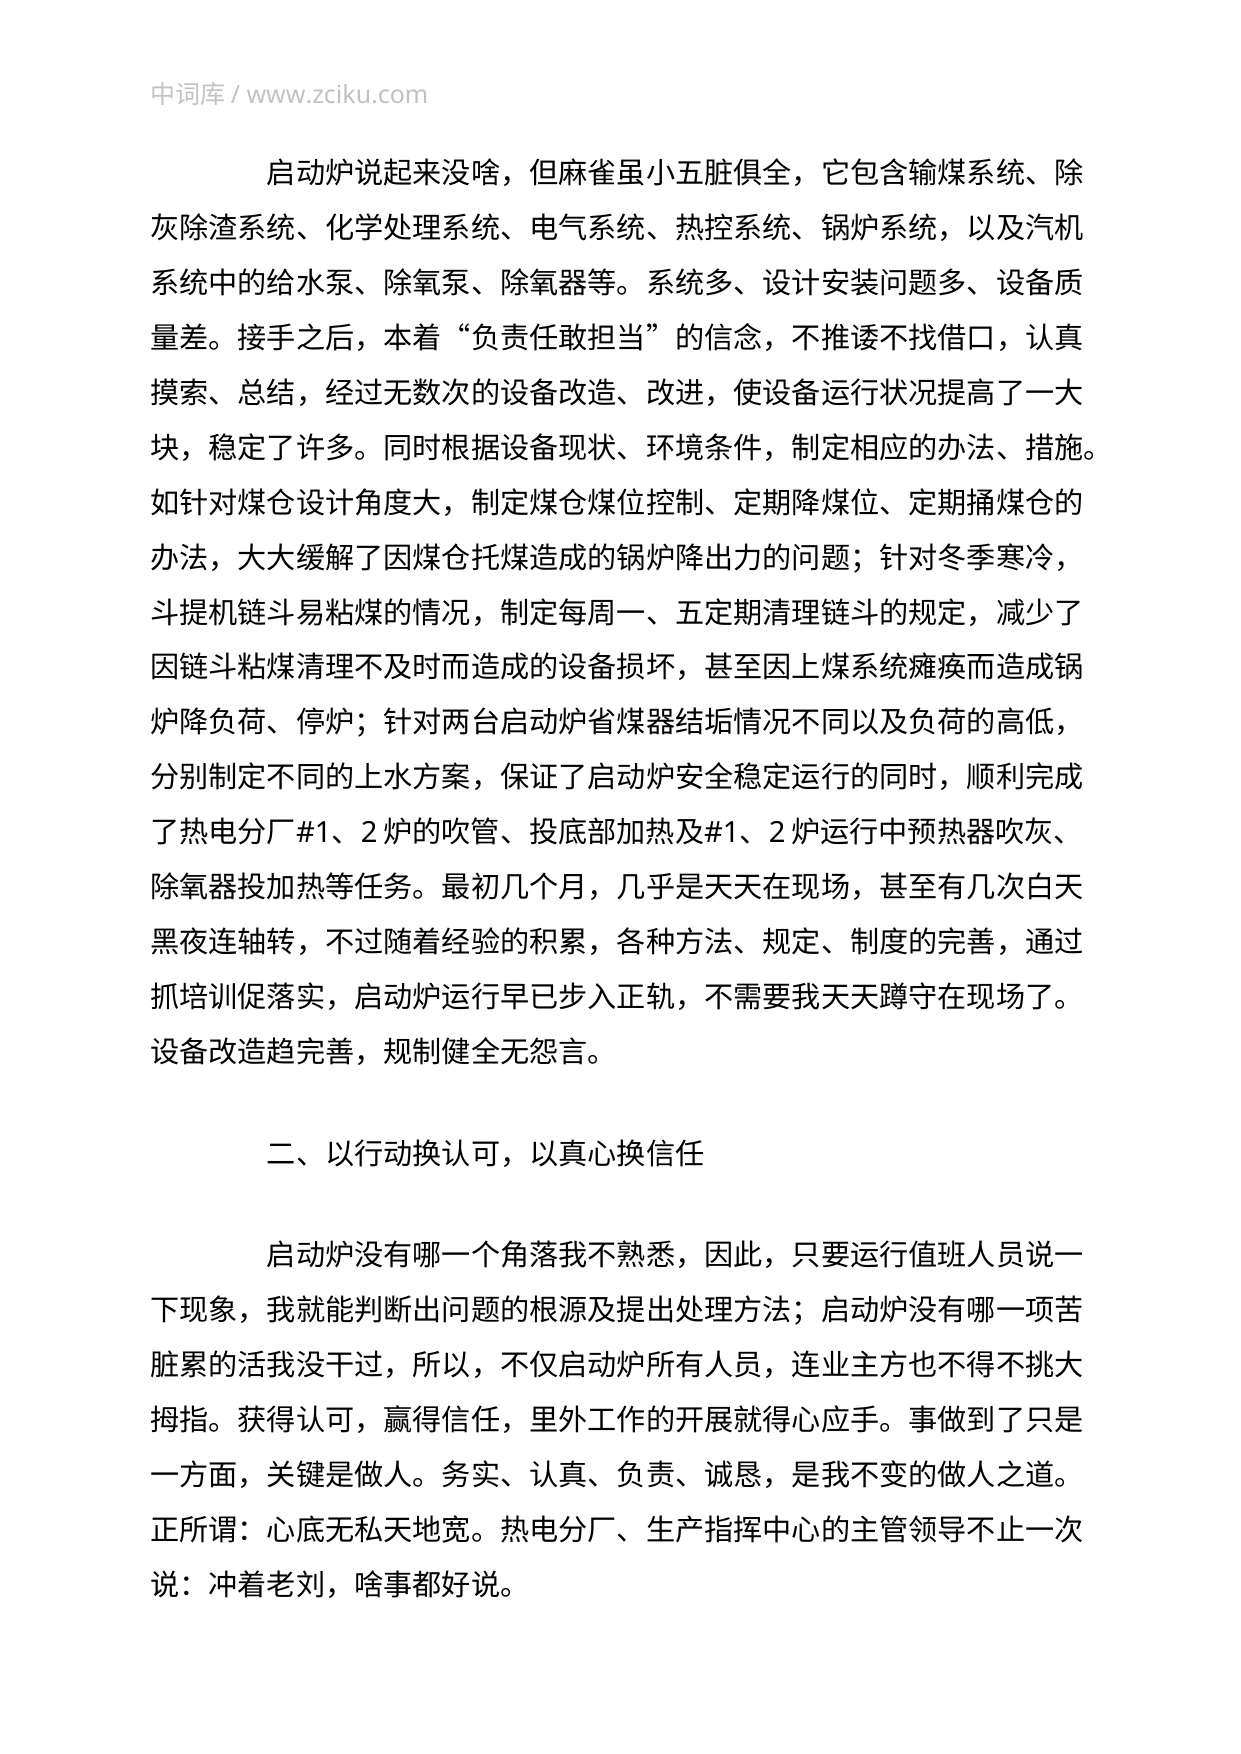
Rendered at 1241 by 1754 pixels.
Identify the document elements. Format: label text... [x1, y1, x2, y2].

text 启动炉说起来没啥，但麻雀虽小五脏俱全，它包含输煤系统、除灰除渣系统、化学处理系统、电气系统、热控系统、锅炉系统，以及汽机系统中的给水泵、除氧泵、除氧器等。系统多、设计安装问题多、设备质量差。接手之后，本着“负责任敢担当”的信念，不推诿不找借口，认真摸索、总结，经过无数次的设备改造、改进，使设备运行状况提高了一大块，稳定了许多。同时根据设备现状、环境条件，制定相应的办法、措施。如针对煤仓设计角度大，制定煤仓煤位控制、定期降煤位、定期捅煤仓的办法，大大缓解了因煤仓托煤造成的锅炉降出力的问题；针对冬季寒冷，斗提机链斗易粘煤的情况，制定每周一、五定期清理链斗的规定，减少了因链斗粘煤清理不及时而造成的设备损坏，甚至因上煤系统瘫痪而造成锅炉降负荷、停炉；针对两台启动炉省煤器结垢情况不同以及负荷的高低，分别制定不同的上水方案，保证了启动炉安全稳定运行的同时，顺利完成了热电分厂#1、2炉的吹管、投底部加热及#1、2炉运行中预热器吹灰、除氧器投加热等任务。最初几个月，几乎是天天在现场，甚至有几次白天黑夜连轴转，不过随着经验的积累，各种方法、规定、制度的完善，通过抓培训促落实，启动炉运行早已步入正轨，不需要我天天蹲守在现场了。设备改造趋完善，规制健全无怨言。 [150, 150, 1090, 1071]
text 二、以行动换认可，以真心换信任 [150, 1130, 1090, 1172]
text 启动炉没有哪一个角落我不熟悉，因此，只要运行值班人员说一下现象，我就能判断出问题的根源及提出处理方法；启动炉没有哪一项苦脏累的活我没干过，所以，不仅启动炉所有人员，连业主方也不得不挑大拇指。获得认可，赢得信任，里外工作的开展就得心应手。事做到了只是一方面，关键是做人。务实、认真、负责、诚恳，是我不变的做人之道。正所谓：心底无私天地宽。热电分厂、生产指挥中心的主管领导不止一次说：冲着老刘，啥事都好说。 [150, 1232, 1090, 1604]
